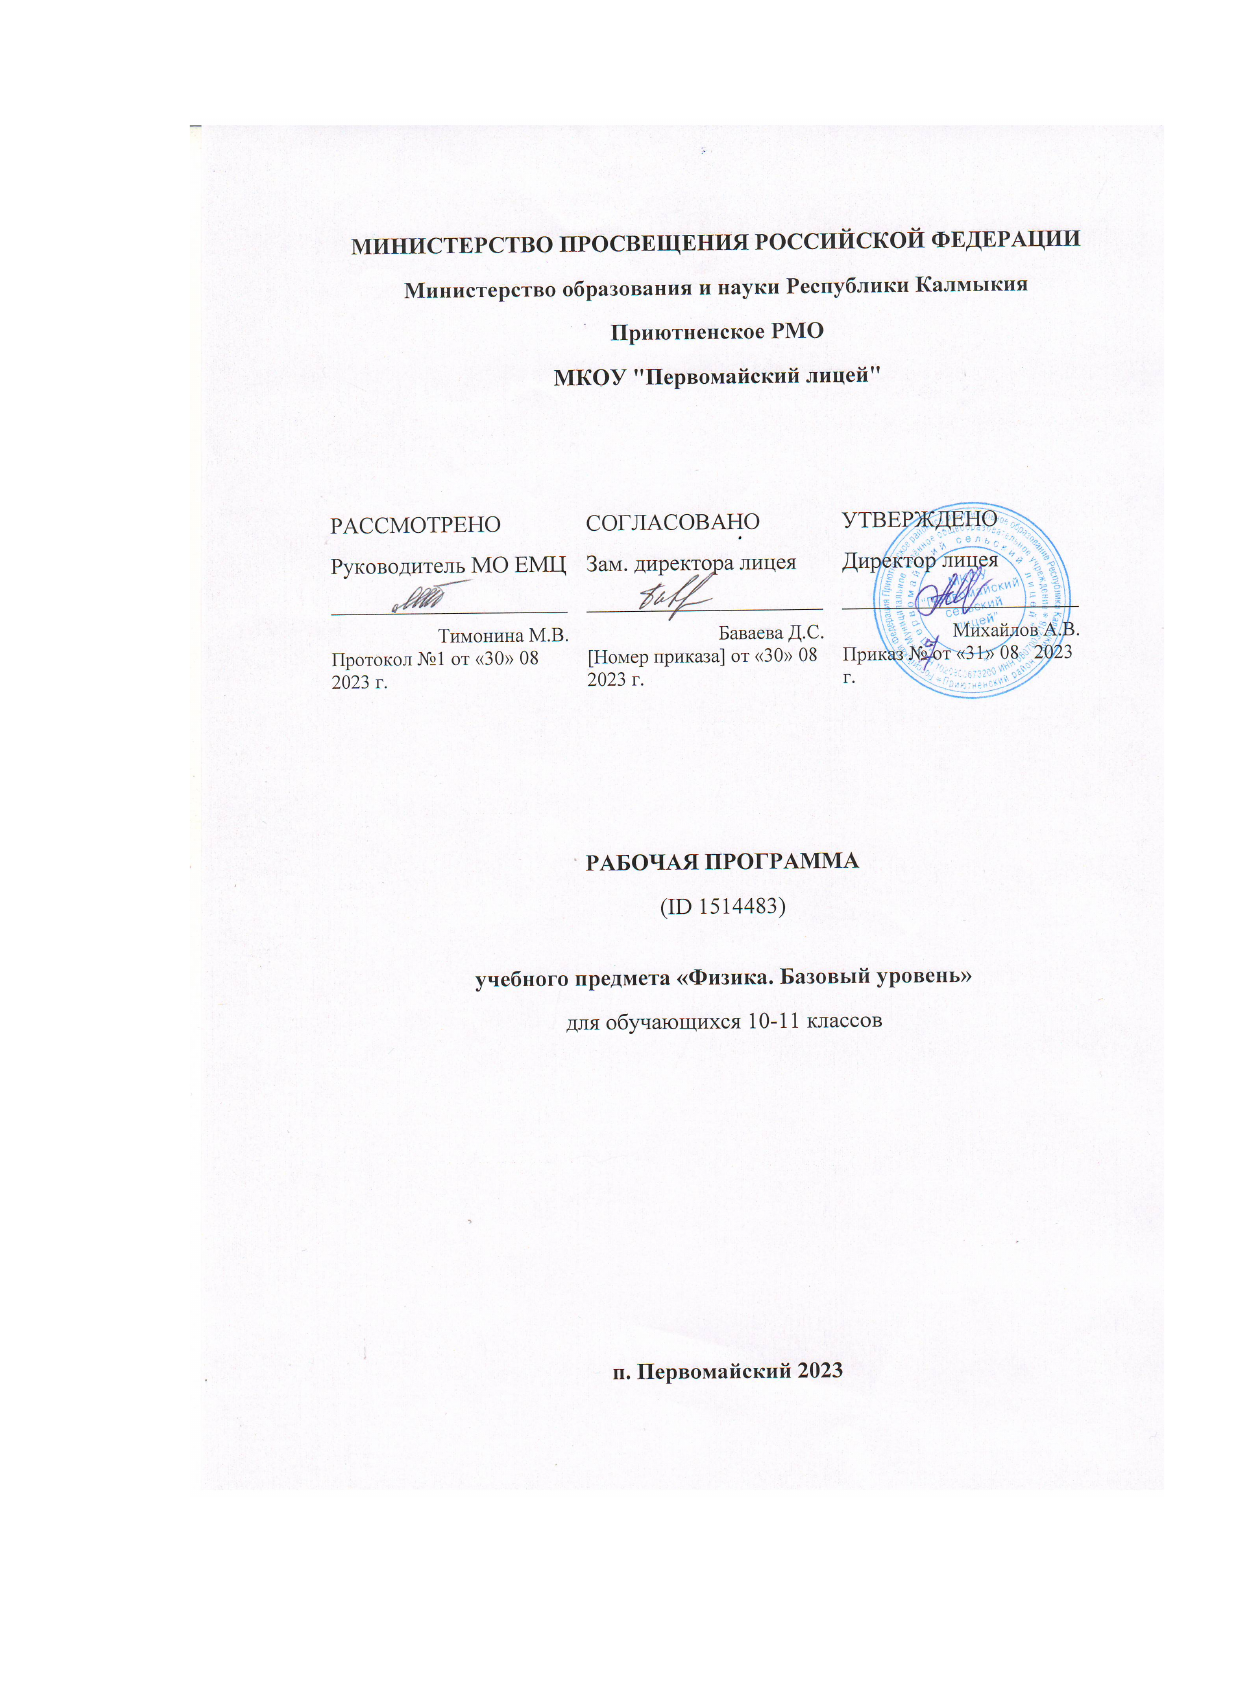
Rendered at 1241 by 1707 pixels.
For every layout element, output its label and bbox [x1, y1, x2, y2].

picture [189, 118, 1165, 1497]
